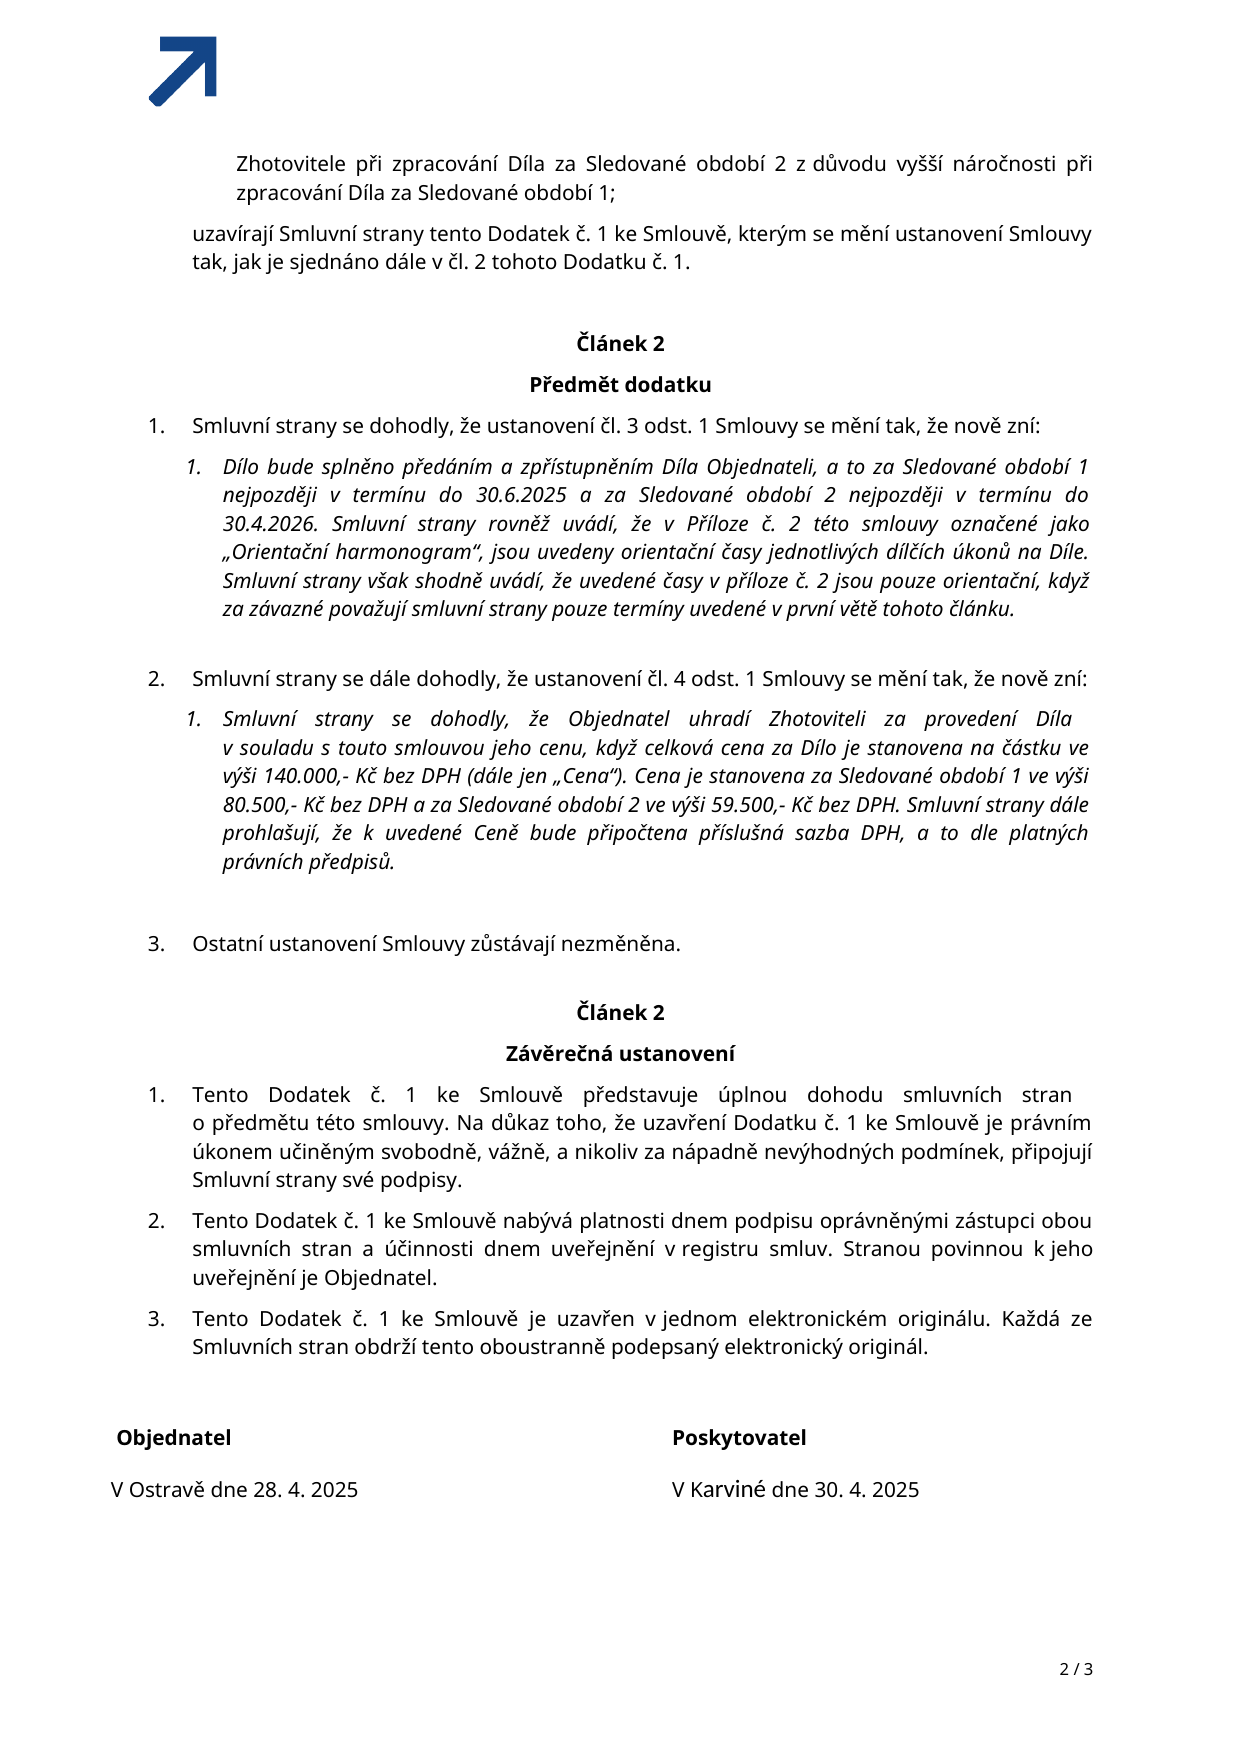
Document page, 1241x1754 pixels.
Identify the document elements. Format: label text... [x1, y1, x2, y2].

list Smluvní strany se dohodly, že ustanovení čl. 3 odst. 1 Smlouvy se mění tak, že nově zní: [148, 411, 1093, 439]
list Ostatní ustanovení Smlouvy zůstávají nezměněna. [148, 929, 1093, 957]
picture [147, 36, 217, 105]
list Smluvní strany se dohodly, že Objednatel uhradí Zhotoviteli za provedení Díla v souladu s touto smlouvou jeho cenu, když celková cena za Dílo je stanovena na částku ve výši 140.000,- Kč bez DPH (dále jen „Cena“). Cena je stanovena za Sledované období 1 ve výši 80.500,- Kč bez DPH a za Sledované období 2 ve výši 59.500,- Kč bez DPH. Smluvní strany dále prohlašují, že k uvedené Ceně bude připočtena příslušná sazba DPH, a to dle platných právních předpisů. [185, 704, 1093, 875]
text Článek 2 [148, 998, 1093, 1026]
table_cell V Karviné dne 30. 4. 2025 [665, 1460, 1181, 1603]
text Článek 2 [148, 329, 1093, 358]
list Tento Dodatek č. 1 ke Smlouvě je uzavřen v jednom elektronickém originálu. Každá ze Smluvních stran obdrží tento oboustranně podepsaný elektronický originál. [148, 1304, 1093, 1361]
list Smluvní strany se dále dohodly, že ustanovení čl. 4 odst. 1 Smlouvy se mění tak, že nově zní: [148, 664, 1093, 692]
list Tento Dodatek č. 1 ke Smlouvě nabývá platnosti dnem podpisu oprávněnými zástupci obou smluvních stran a účinnosti dnem uveřejnění v registru smluv. Stranou povinnou k jeho uveřejnění je Objednatel. [148, 1206, 1093, 1291]
text Předmět dodatku [148, 370, 1093, 399]
table_cell V Ostravě dne 28. 4. 2025 [103, 1460, 664, 1603]
text uzavírají Smluvní strany tento Dodatek č. 1 ke Smlouvě, kterým se mění ustanovení Smlouvy tak, jak je sjednáno dále v čl. 2 tohoto Dodatku č. 1. [192, 219, 1093, 276]
text Závěrečná ustanovení [148, 1039, 1093, 1067]
list Dílo bude splněno předáním a zpřístupněním Díla Objednateli, a to za Sledované období 1 nejpozději v termínu do 30.6.2025 a za Sledované období 2 nejpozději v termínu do 30.4.2026. Smluvní strany rovněž uvádí, že v Příloze č. 2 této smlouvy označené jako „Orientační harmonogram“, jsou uvedeny orientační časy jednotlivých dílčích úkonů na Díle. Smluvní strany však shodně uvádí, že uvedené časy v příloze č. 2 jsou pouze orientační, když za závazné považují smluvní strany pouze termíny uvedené v první větě tohoto článku. [185, 452, 1093, 623]
list Tento Dodatek č. 1 ke Smlouvě představuje úplnou dohodu smluvních stran o předmětu této smlouvy. Na důkaz toho, že uzavření Dodatku č. 1 ke Smlouvě je právním úkonem učiněným svobodně, vážně, a nikoliv za nápadně nevýhodných podmínek, připojují Smluvní strany své podpisy. [148, 1080, 1093, 1194]
table_header Objednatel [103, 1414, 664, 1460]
table_header Poskytovatel [665, 1414, 1181, 1460]
